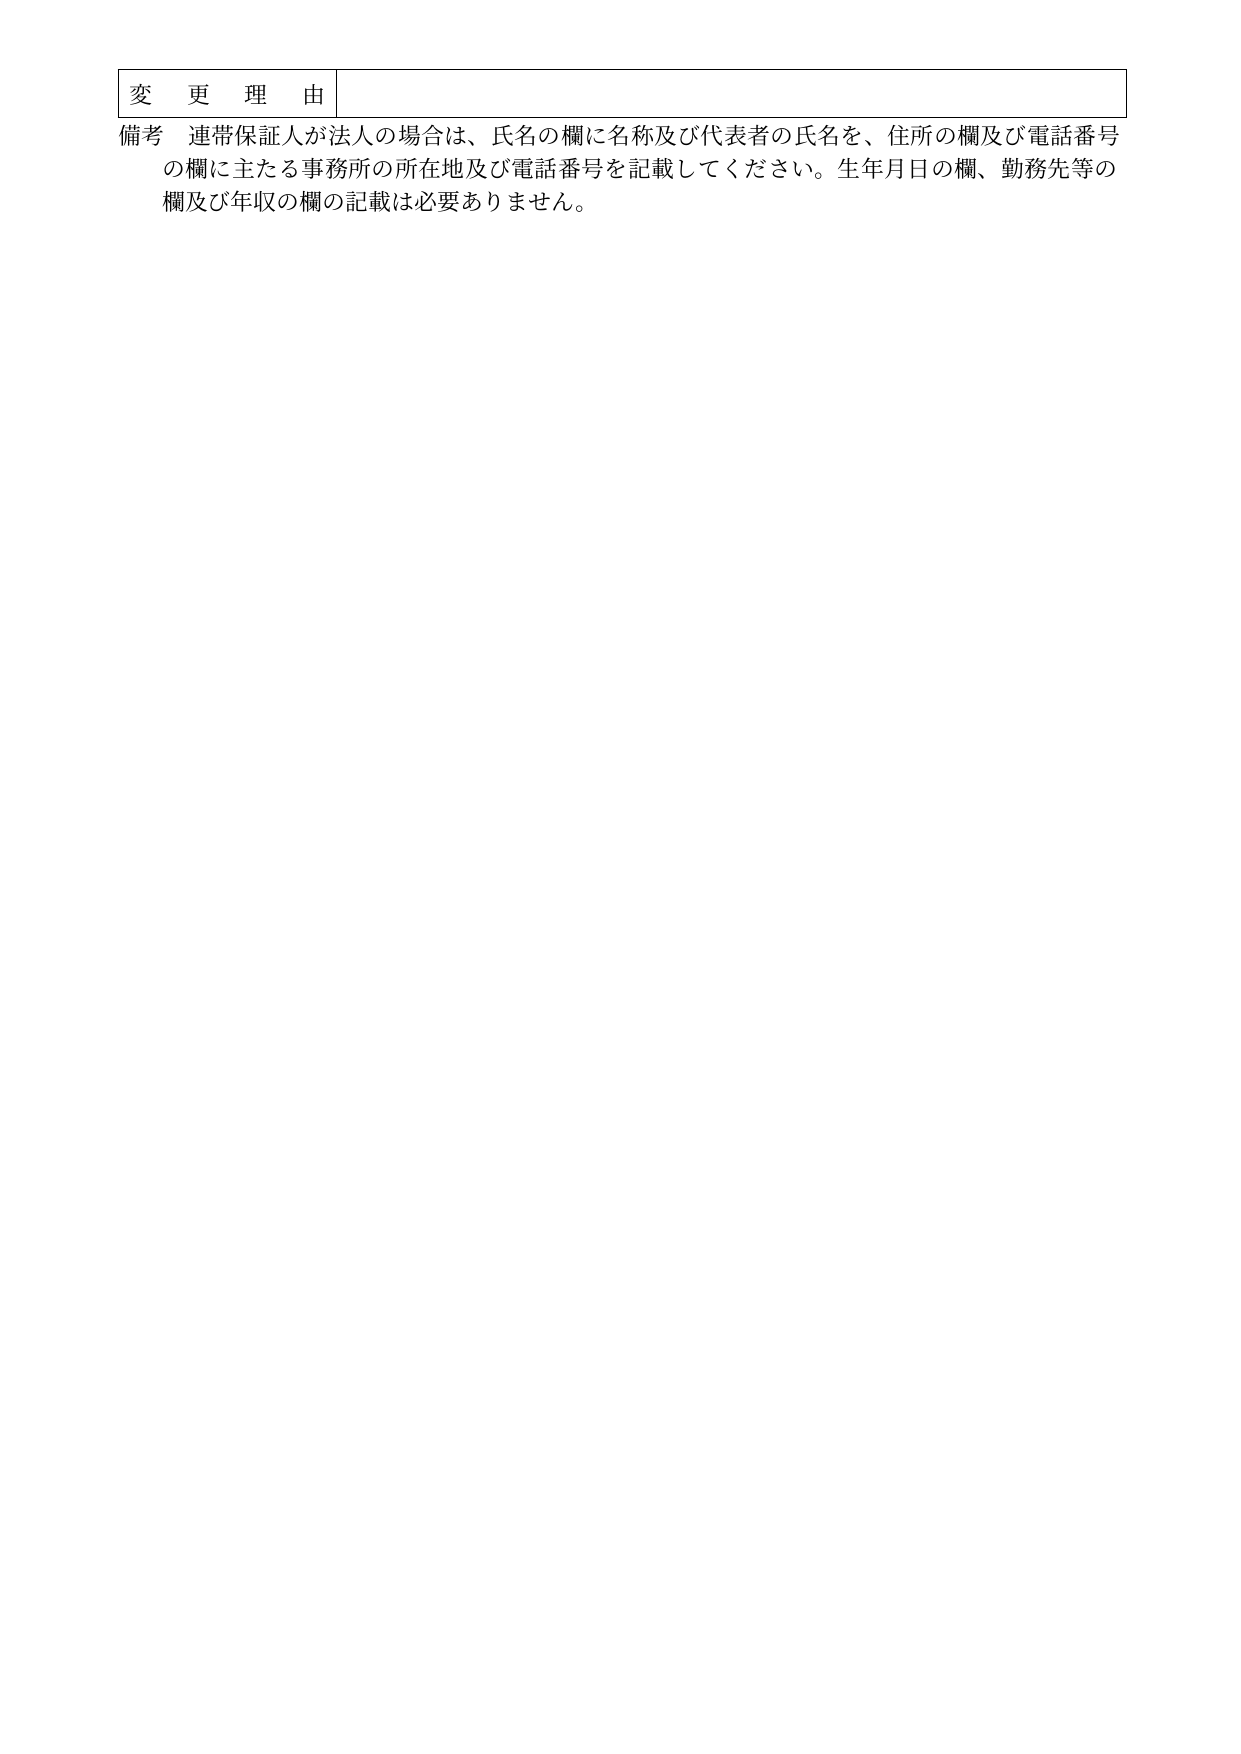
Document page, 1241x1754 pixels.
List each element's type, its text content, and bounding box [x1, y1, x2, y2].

table_cell [337, 70, 1126, 117]
text 備考 連帯保証人が法人の場合は、氏名の欄に名称及び代表者の氏名を、住所の欄及び電話番号の欄に主たる事務所の所在地及び電話番号を記載してください。生年月日の欄、勤務先等の欄及び年収の欄の記載は必要ありません。 [118, 118, 1122, 217]
table_cell 変更理由 [119, 70, 336, 117]
